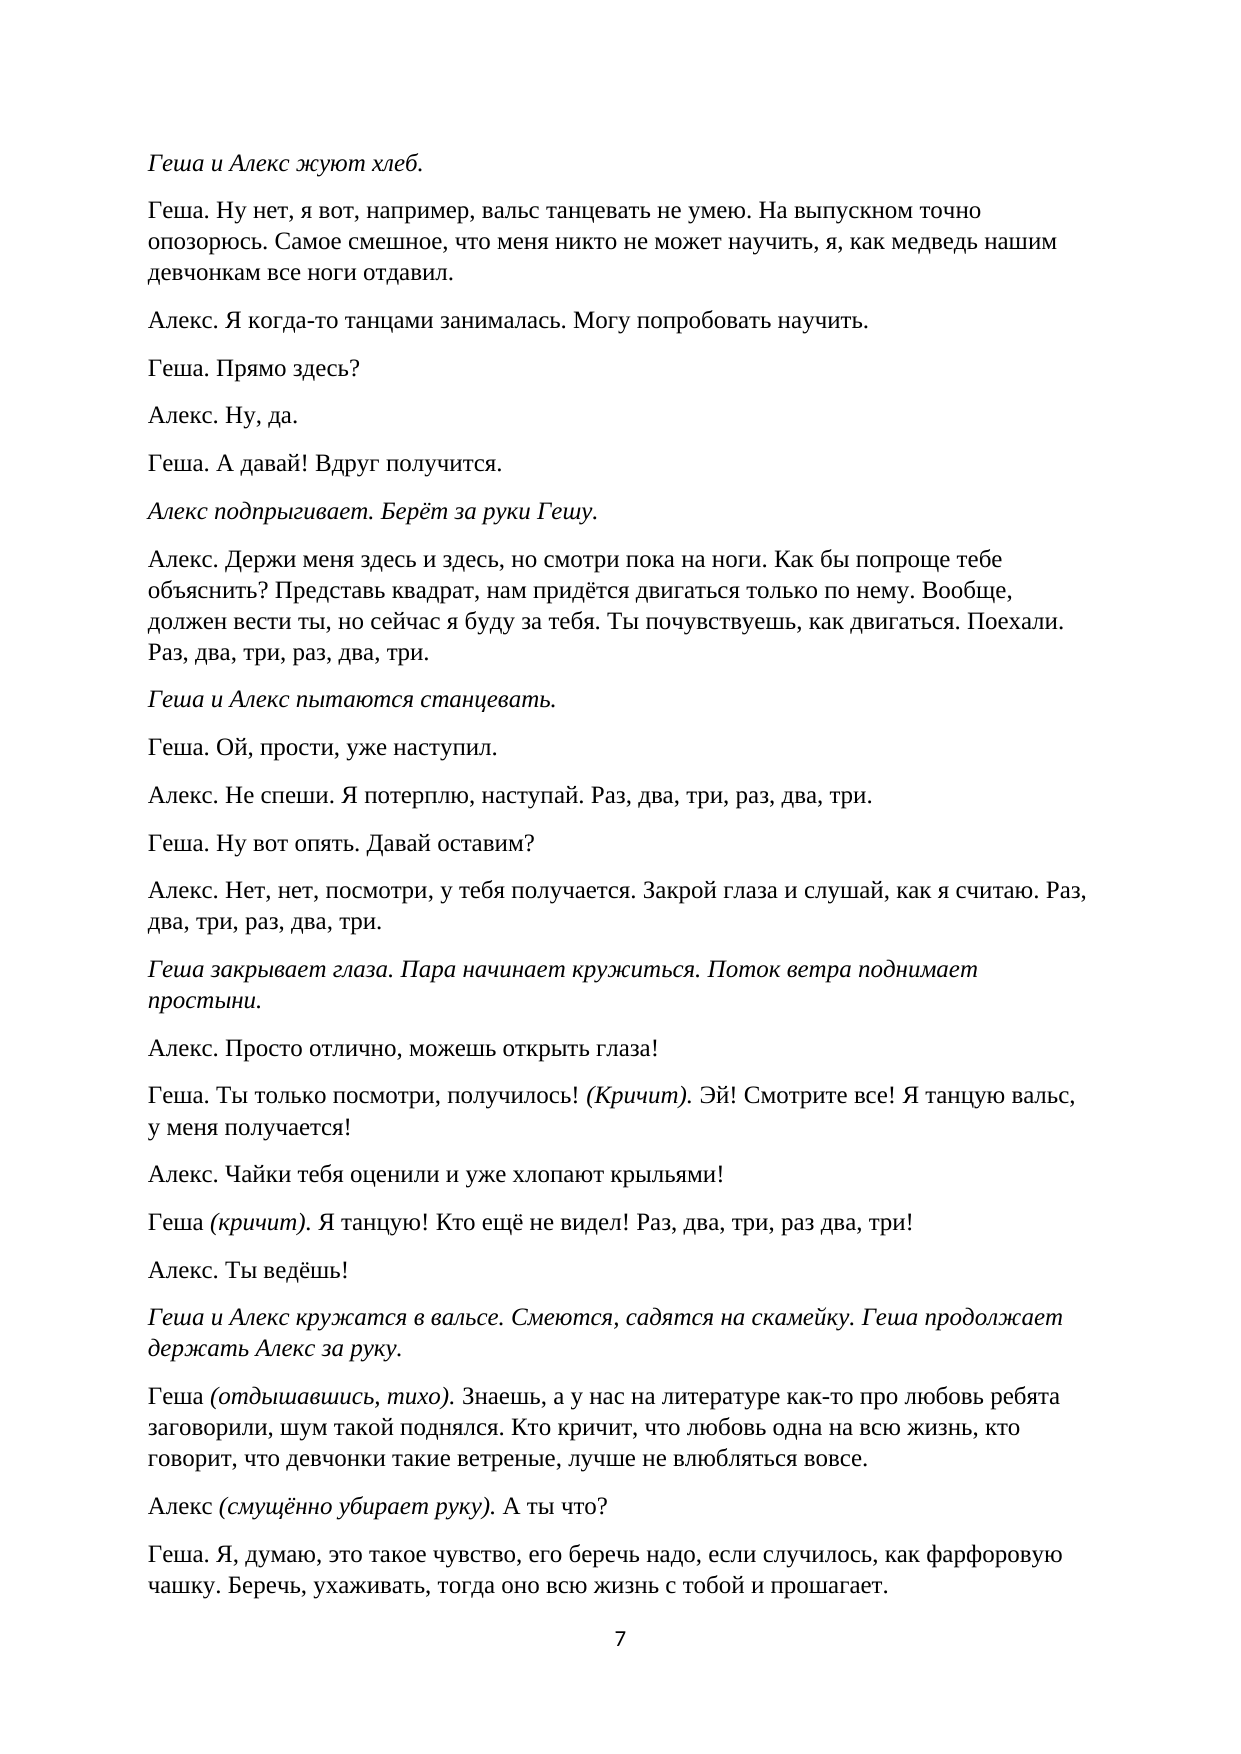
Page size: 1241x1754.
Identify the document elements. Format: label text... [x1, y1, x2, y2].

text Алекс. Ты ведёшь! [148, 1255, 1093, 1283]
text Алекс. Не спеши. Я потерплю, наступай. Раз, два, три, раз, два, три. [148, 780, 1093, 809]
text Алекс подпрыгивает. Берёт за руки Гешу. [148, 496, 1093, 525]
text Геша. Я, думаю, это такое чувство, его беречь надо, если случилось, как фарфоровую чашку. Беречь, ухаживать, тогда оно всю жизнь с тобой и прошагает. [148, 1539, 1093, 1598]
text Геша и Алекс кружатся в вальсе. Смеются, садятся на скамейку. Геша продолжает держать Алекс за руку. [148, 1302, 1093, 1362]
text Геша и Алекс жуют хлеб. [148, 148, 1093, 176]
text Геша закрывает глаза. Пара начинает кружиться. Поток ветра поднимает простыни. [148, 954, 1093, 1014]
text Алекс. Держи меня здесь и здесь, но смотри пока на ноги. Как бы попроще тебе объяснить? Представь квадрат, нам придётся двигаться только по нему. Вообще, должен вести ты, но сейчас я буду за тебя. Ты почувствуешь, как двигаться. Поехали. Раз, два, три, раз, два, три. [148, 544, 1093, 666]
text Геша (кричит). Я танцую! Кто ещё не видел! Раз, два, три, раз два, три! [148, 1207, 1093, 1236]
text Алекс. Чайки тебя оценили и уже хлопают крыльями! [148, 1159, 1093, 1188]
text Алекс. Ну, да. [148, 401, 1093, 429]
text Геша. Ой, прости, уже наступил. [148, 732, 1093, 761]
text Алекс. Нет, нет, посмотри, у тебя получается. Закрой глаза и слушай, как я считаю. Раз, два, три, раз, два, три. [148, 875, 1093, 935]
text Геша и Алекс пытаются станцевать. [148, 684, 1093, 713]
text Геша. А давай! Вдруг получится. [148, 448, 1093, 477]
text Геша. Ну нет, я вот, например, вальс танцевать не умею. На выпускном точно опозорюсь. Самое смешное, что меня никто не может научить, я, как медведь нашим девчонкам все ноги отдавил. [148, 195, 1093, 286]
text Геша. Ну вот опять. Давай оставим? [148, 828, 1093, 856]
text Алекс (смущённо убирает руку). А ты что? [148, 1491, 1093, 1520]
text Геша. Ты только посмотри, получилось! (Кричит). Эй! Смотрите все! Я танцую вальс, у меня получается! [148, 1081, 1093, 1140]
text Геша (отдышавшись, тихо). Знаешь, а у нас на литературе как-то про любовь ребята заговорили, шум такой поднялся. Кто кричит, что любовь одна на всю жизнь, кто говорит, что девчонки такие ветреные, лучше не влюбляться вовсе. [148, 1381, 1093, 1472]
text Алекс. Просто отлично, можешь открыть глаза! [148, 1033, 1093, 1062]
text Геша. Прямо здесь? [148, 353, 1093, 382]
text Алекс. Я когда-то танцами занималась. Могу попробовать научить. [148, 305, 1093, 334]
